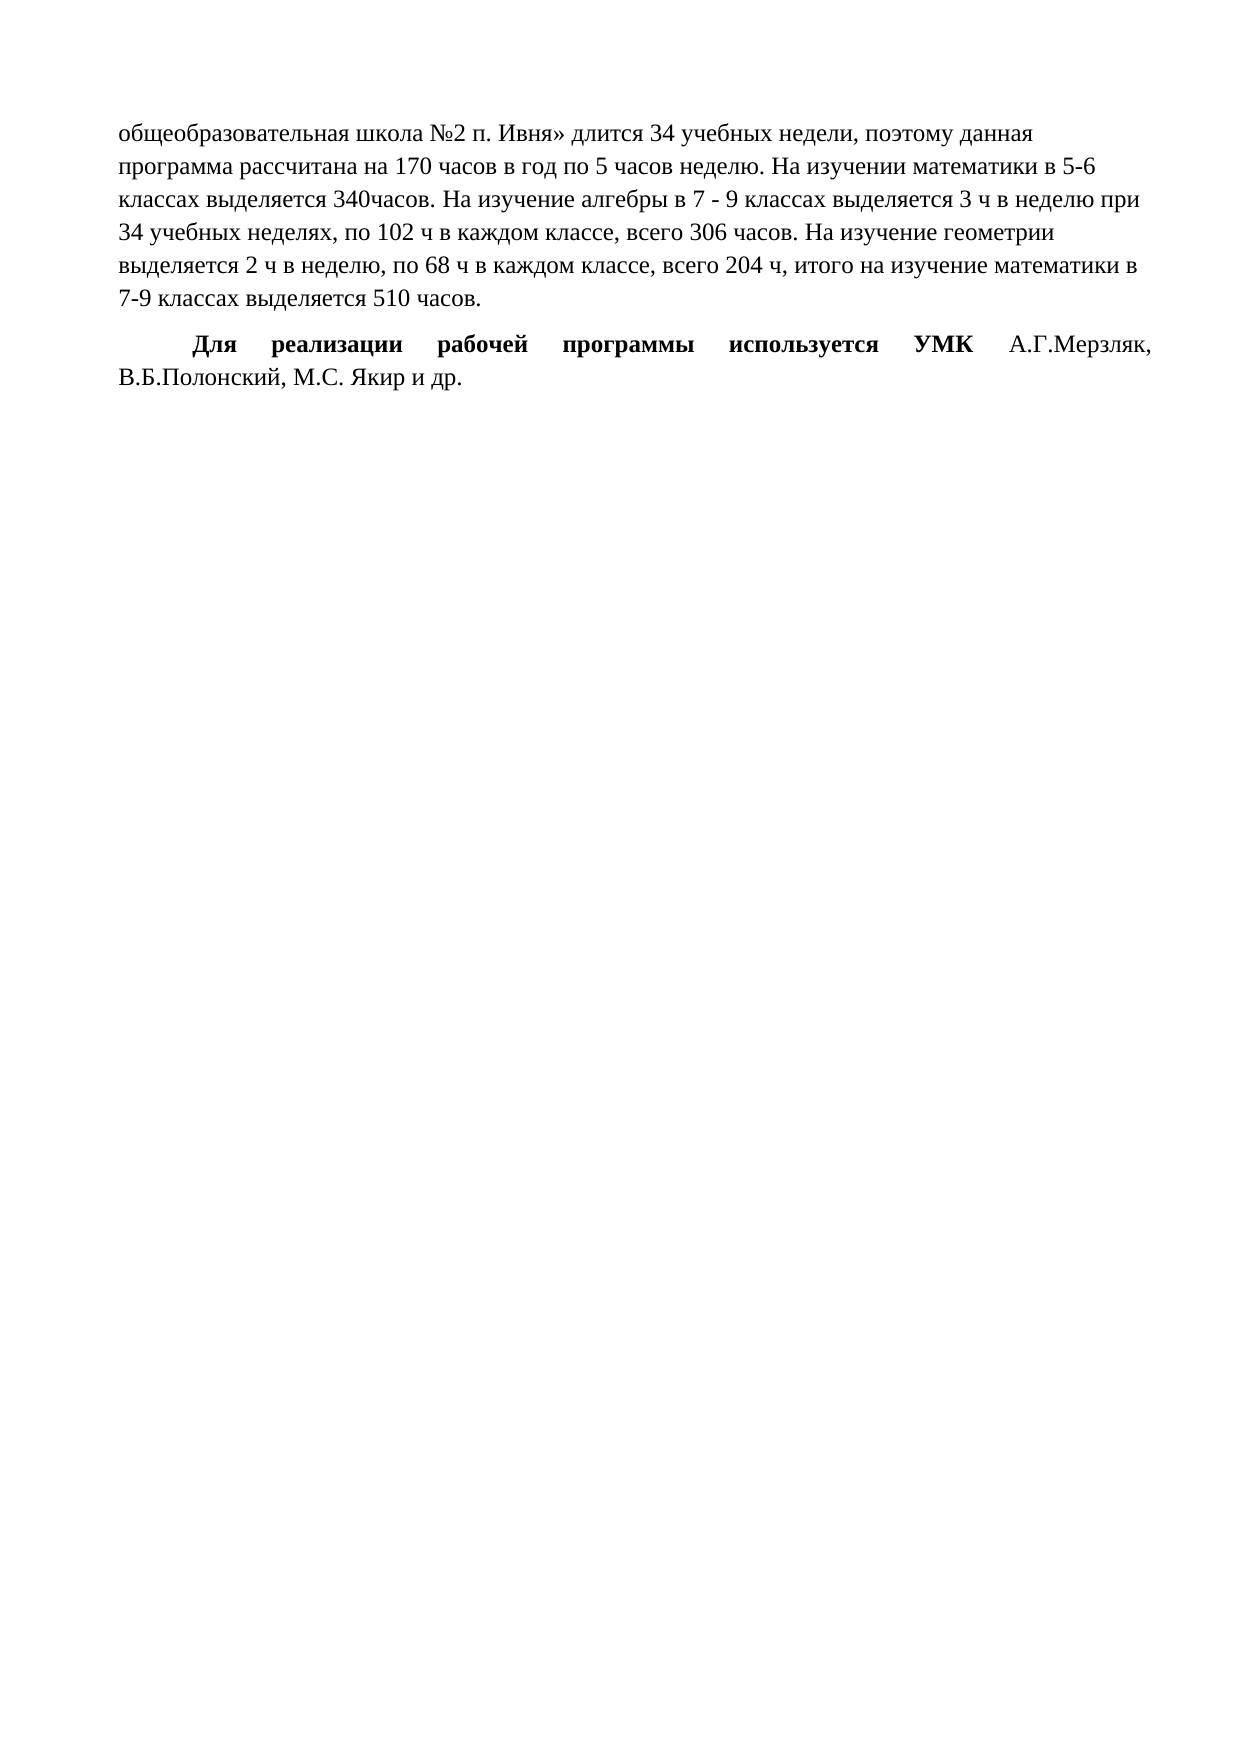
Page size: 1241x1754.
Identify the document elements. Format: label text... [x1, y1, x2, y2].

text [118, 118, 1152, 312]
text Для реализации рабочей программы используется УМК А.Г.Мерзляк, В.Б.Полонский, М.С. Якир и др. [118, 329, 1152, 391]
